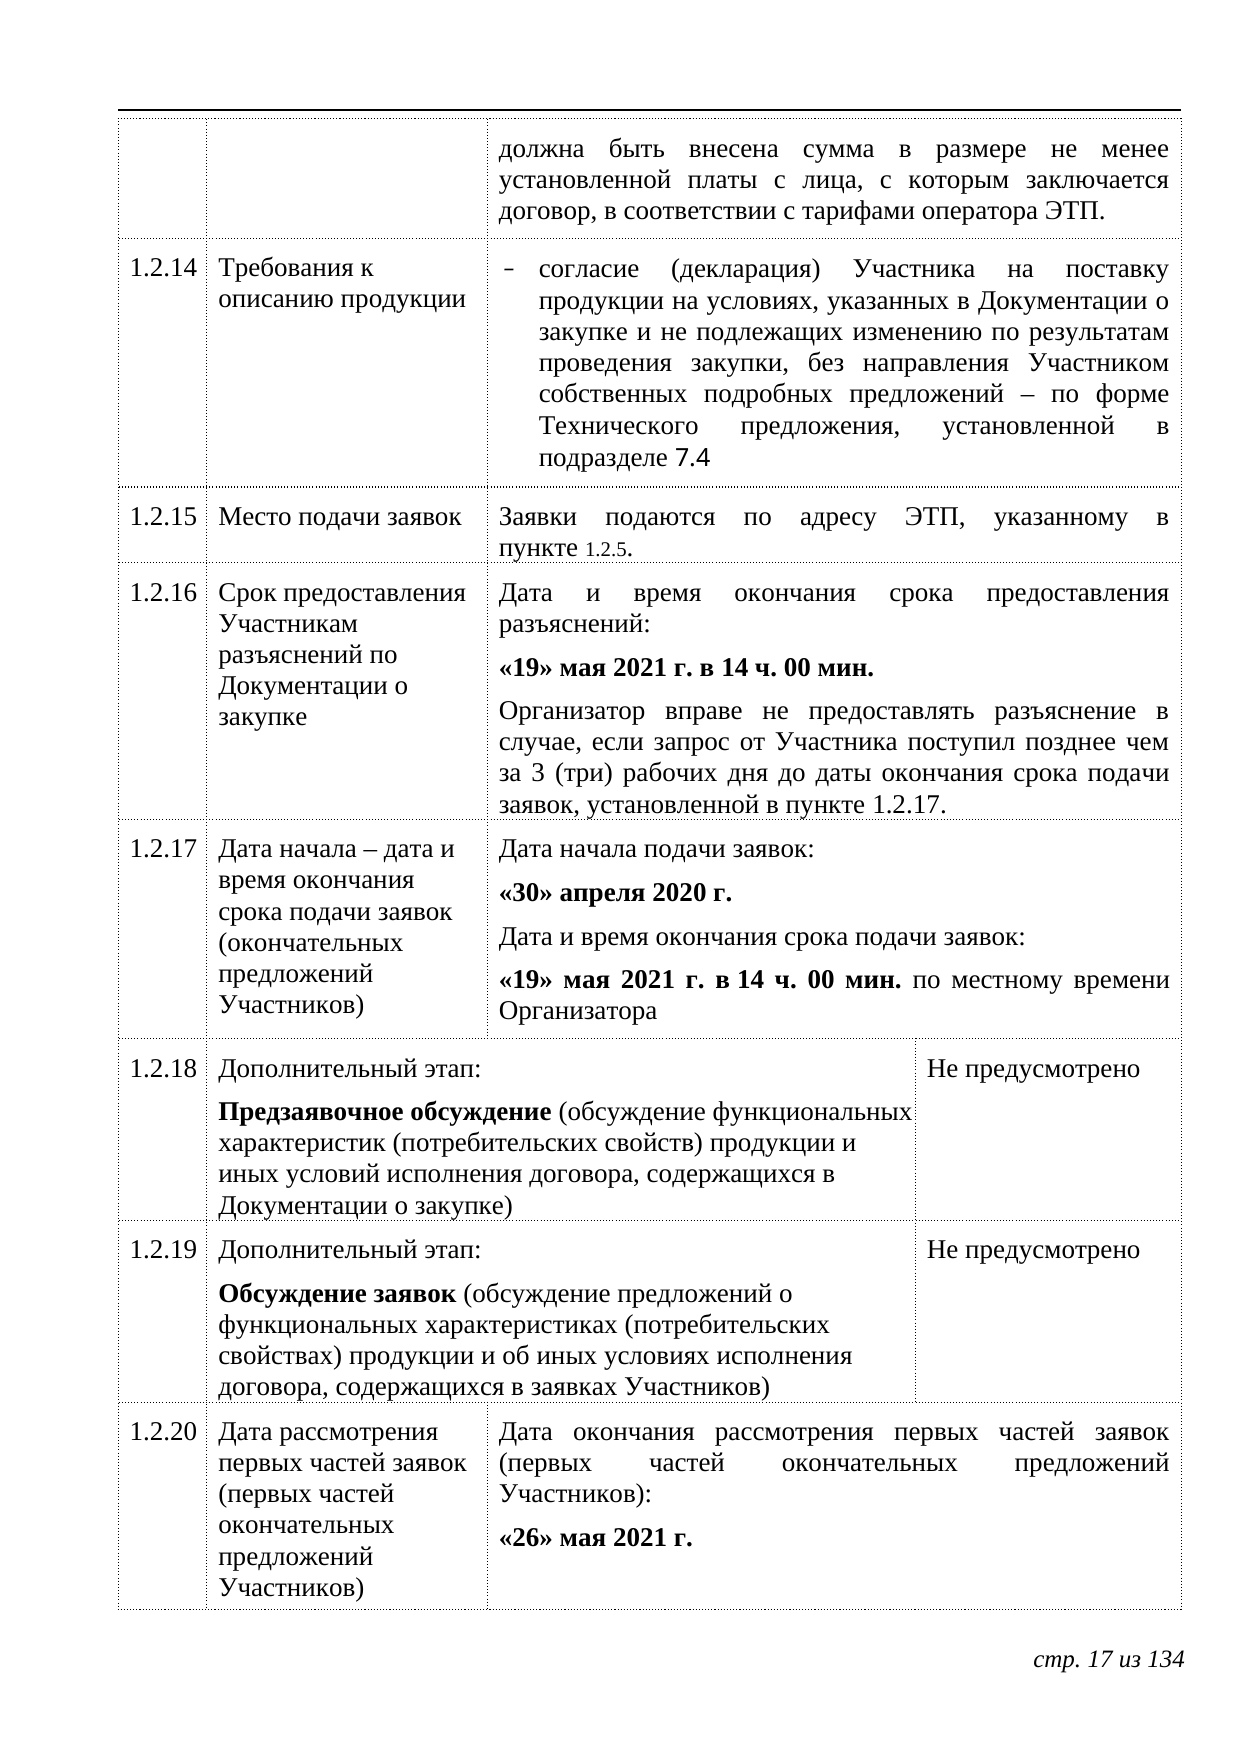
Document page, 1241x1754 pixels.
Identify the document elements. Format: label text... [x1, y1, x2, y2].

table_cell Не предусмотрено [915, 1220, 1181, 1402]
table_cell Дополнительный этап: Предзаявочное обсуждение (обсуждение функциональных характеристик (потребительских свойств) продукции и иных условий исполнения договора, содержащихся в Документации о закупке) [207, 1038, 915, 1220]
table_cell [118, 1038, 207, 1220]
table_cell Дата окончания рассмотрения первых частей заявок (первых частей окончательных предложений Участников): «26» мая 2021 г. [487, 1402, 1181, 1608]
table_cell [118, 562, 207, 819]
table_cell Дата рассмотрения первых частей заявок (первых частей окончательных предложений Участников) [207, 1402, 487, 1608]
table_cell Срок предоставления Участникам разъяснений по Документации о закупке [207, 562, 487, 819]
table_cell согласие (декларация) Участника на поставку продукции на условиях, указанных в Документации о закупке и не подлежащих изменению по результатам проведения закупки, без направления Участником собственных подробных предложений – по форме Технического предложения, установленной в подразделе 7.4 [487, 238, 1181, 486]
table_cell [118, 1220, 207, 1402]
table_cell Дополнительный этап: Обсуждение заявок (обсуждение предложений о функциональных характеристиках (потребительских свойствах) продукции и об иных условиях исполнения договора, содержащихся в заявках Участников) [207, 1220, 915, 1402]
table_cell Дата и время окончания срока предоставления разъяснений: «19» мая 2021 г. в 14 ч. 00 мин. Организатор вправе не предоставлять разъяснение в случае, если запрос от Участника поступил позднее чем за 3 (три) рабочих дня до даты окончания срока подачи заявок, установленной в пункте 1.2.17. [487, 562, 1181, 819]
table_cell [118, 486, 207, 562]
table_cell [207, 118, 487, 238]
table_cell [118, 819, 207, 1038]
table_cell Место подачи заявок [207, 486, 487, 562]
table_cell Заявки подаются по адресу ЭТП, указанному в пункте 1.2.5. [487, 486, 1181, 562]
table_cell [118, 238, 207, 486]
table_cell Требования к описанию продукции [207, 238, 487, 486]
table_cell [118, 118, 207, 238]
table_cell [118, 1402, 207, 1608]
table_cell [487, 118, 1181, 238]
table_cell Не предусмотрено [915, 1038, 1181, 1220]
table_cell Дата начала подачи заявок: «30» апреля 2020 г. Дата и время окончания срока подачи заявок: «19» мая 2021 г. в 14 ч. 00 мин. по местному времени Организатора [487, 819, 1181, 1038]
table_cell Дата начала – дата и время окончания срока подачи заявок (окончательных предложений Участников) [207, 819, 487, 1038]
